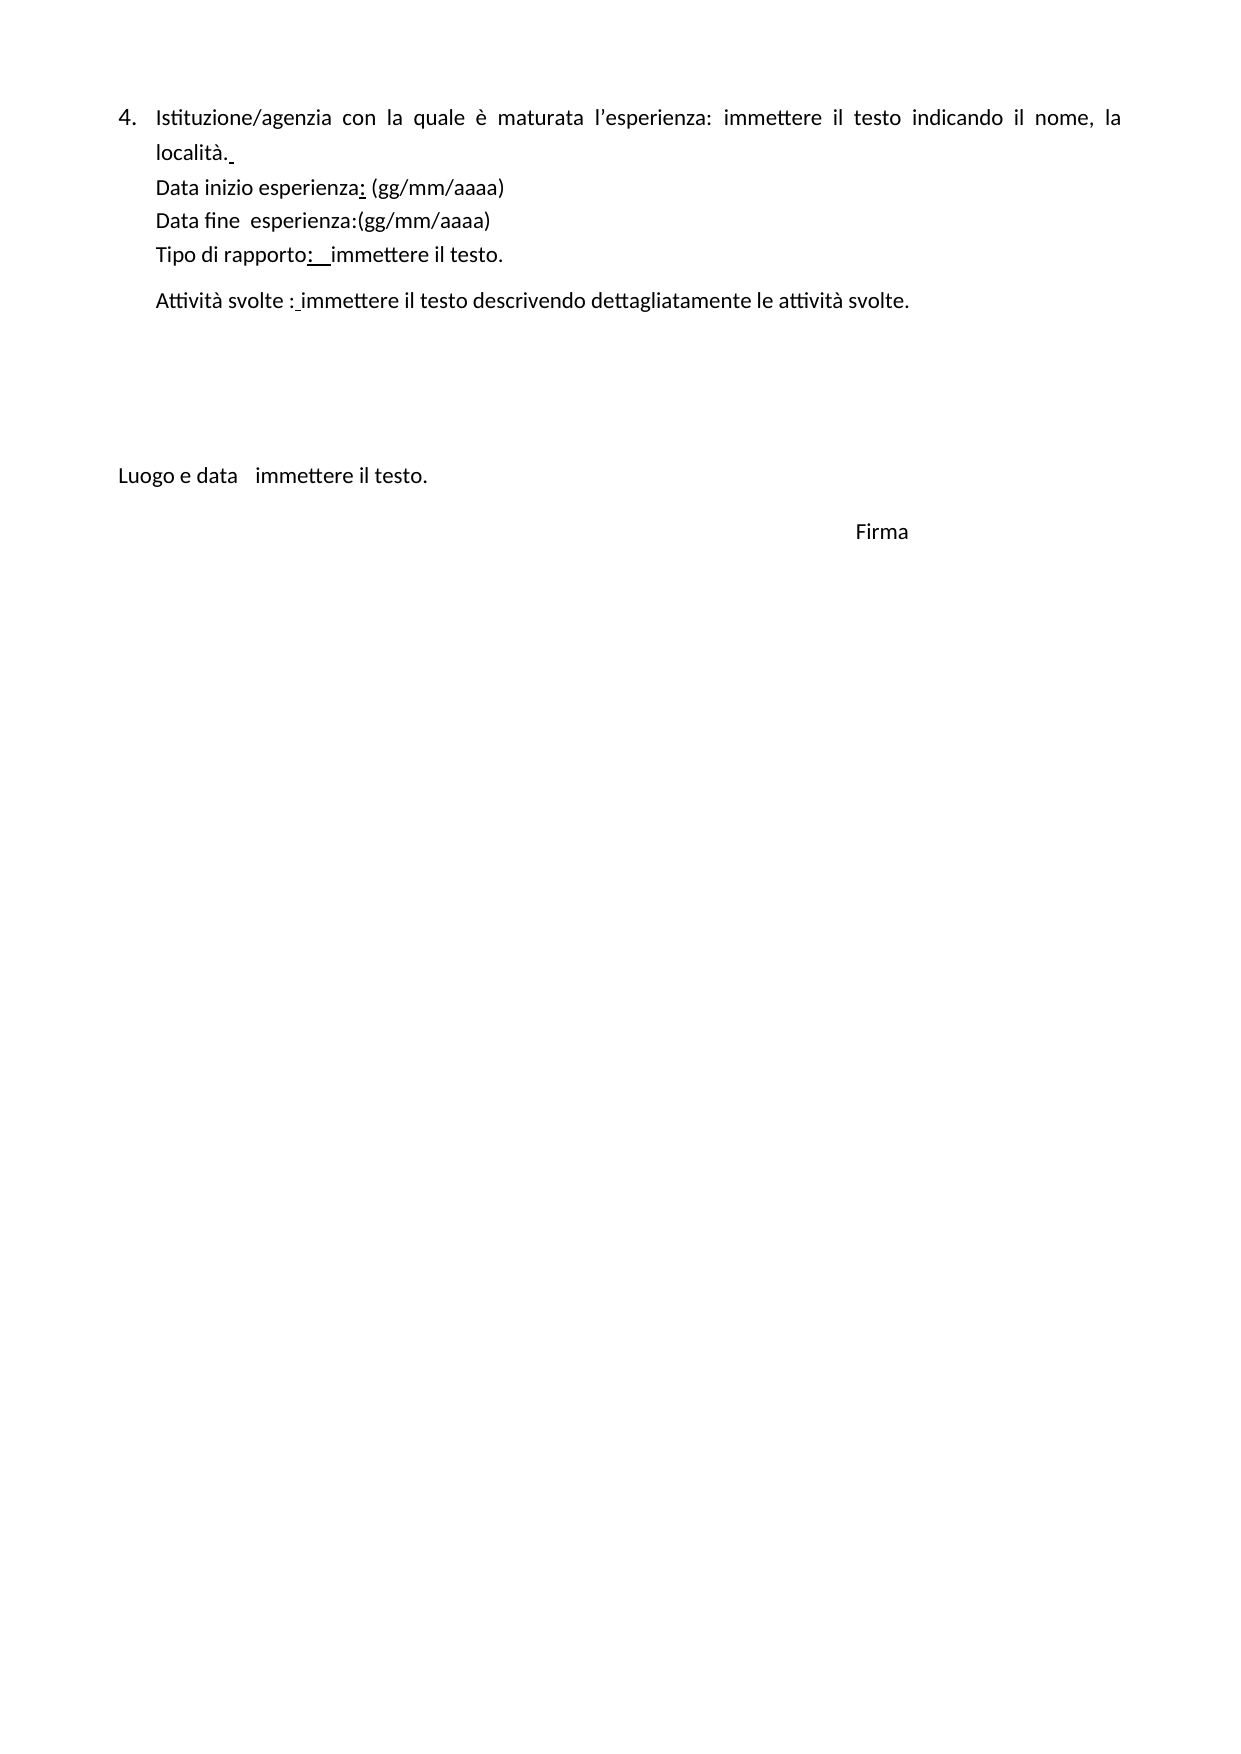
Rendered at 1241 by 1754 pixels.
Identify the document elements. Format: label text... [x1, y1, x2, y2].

text : [156, 171, 1122, 202]
text : [156, 238, 1122, 269]
